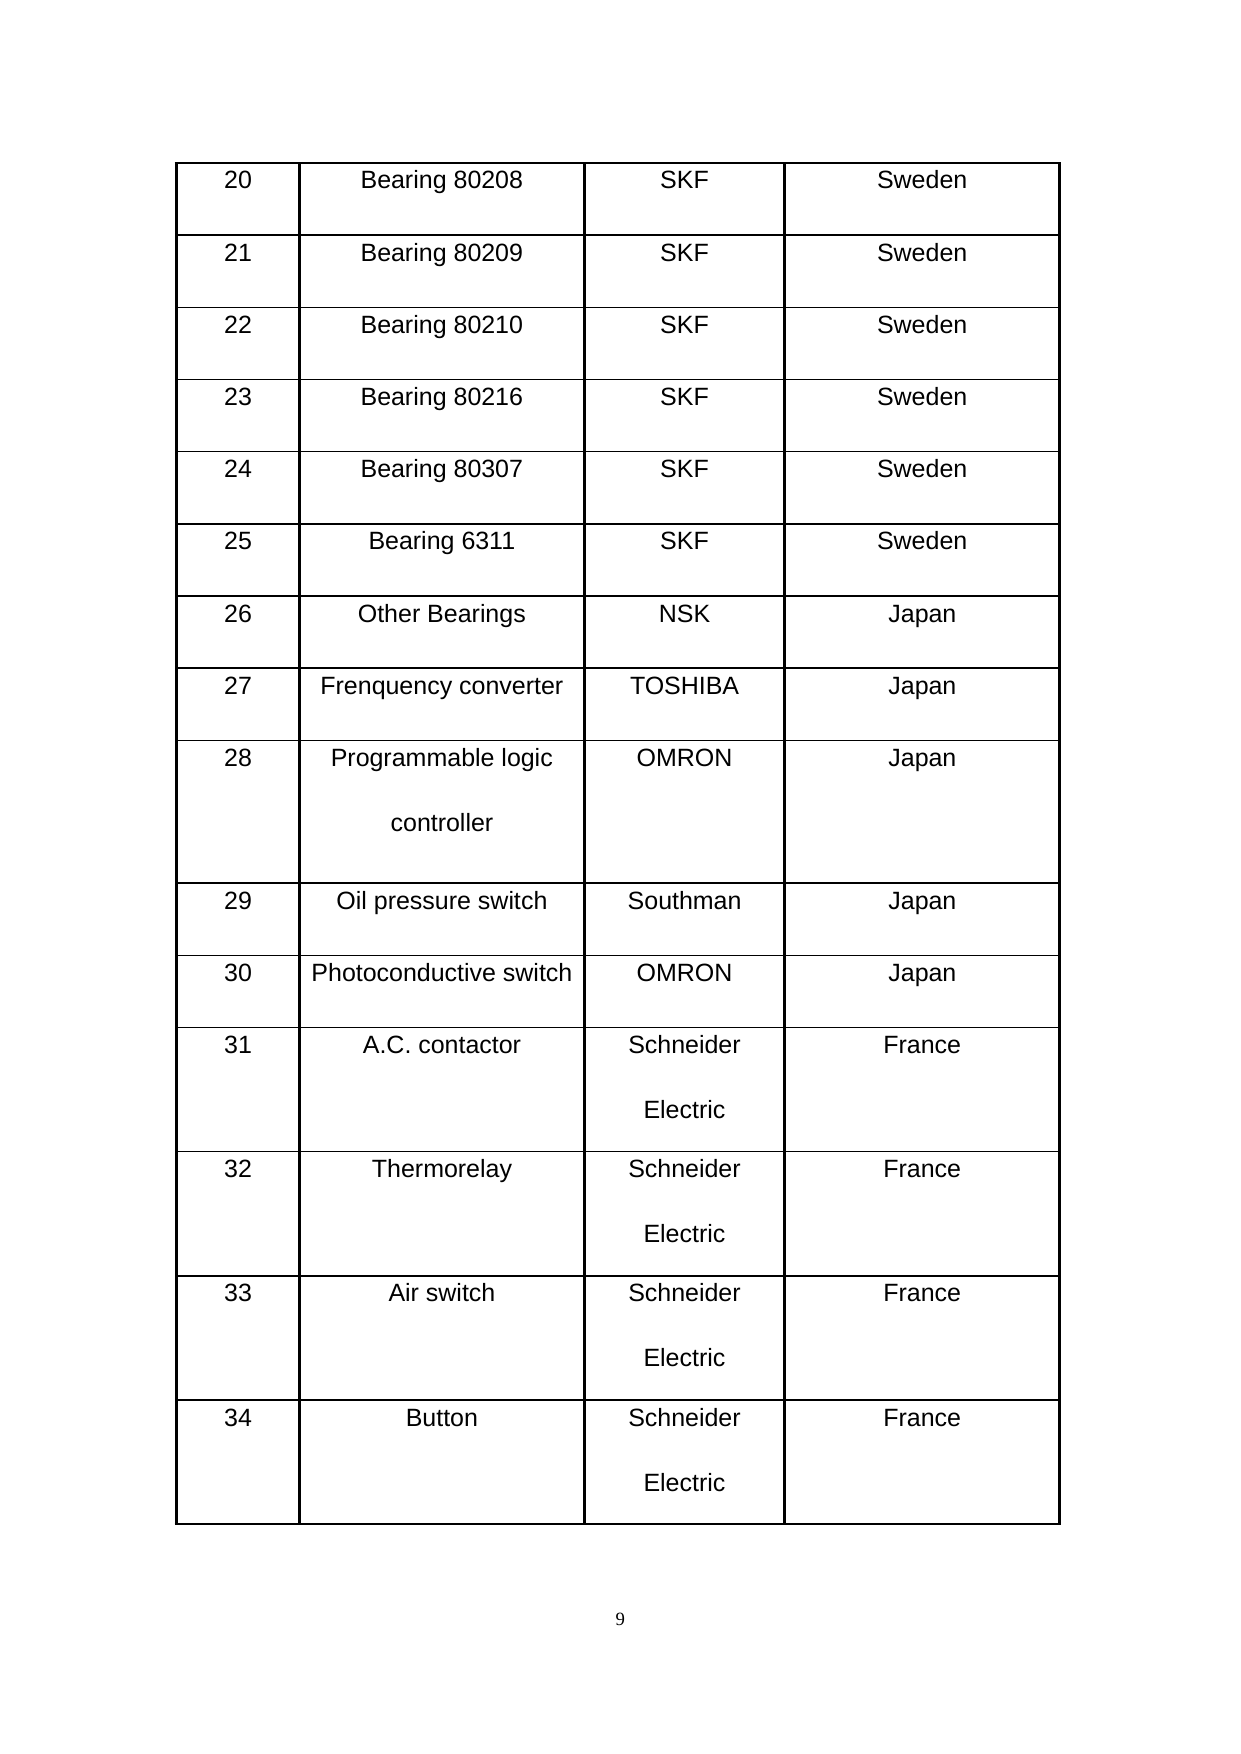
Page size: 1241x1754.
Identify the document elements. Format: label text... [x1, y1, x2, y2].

table_cell Bearing 80307 [301, 452, 583, 523]
table_cell Air switch [301, 1277, 583, 1399]
table_cell Sweden [786, 452, 1058, 523]
table_cell Sweden [786, 525, 1058, 595]
table_cell Schneider Electric [586, 1152, 783, 1275]
table_cell Southman [586, 884, 783, 954]
table_cell 28 [178, 741, 298, 882]
table_cell Japan [786, 597, 1058, 667]
table_cell 30 [178, 956, 298, 1027]
table_cell France [786, 1028, 1058, 1151]
table_cell Sweden [786, 164, 1058, 234]
table_cell Sweden [786, 380, 1058, 451]
table_cell NSK [586, 597, 783, 667]
table_cell Bearing 80216 [301, 380, 583, 451]
table_cell 21 [178, 236, 298, 306]
table_cell 20 [178, 164, 298, 234]
table_cell 32 [178, 1152, 298, 1275]
table_cell Bearing 80208 [301, 164, 583, 234]
table_cell Schneider Electric [586, 1028, 783, 1151]
table_cell TOSHIBA [586, 669, 783, 739]
table_cell Other Bearings [301, 597, 583, 667]
table_cell SKF [586, 452, 783, 523]
table_cell Schneider Electric [586, 1401, 783, 1523]
table_cell Oil pressure switch [301, 884, 583, 954]
table_cell Bearing 80209 [301, 236, 583, 306]
table_cell SKF [586, 380, 783, 451]
table_cell 24 [178, 452, 298, 523]
table_cell A.C. contactor [301, 1028, 583, 1151]
table_cell France [786, 1277, 1058, 1399]
table_cell 31 [178, 1028, 298, 1151]
table_cell Frenquency converter [301, 669, 583, 739]
table_cell OMRON [586, 741, 783, 882]
table_cell 26 [178, 597, 298, 667]
table_cell Photoconductive switch [301, 956, 583, 1027]
table_cell Sweden [786, 308, 1058, 378]
table_cell Bearing 6311 [301, 525, 583, 595]
table_cell 27 [178, 669, 298, 739]
table_cell 25 [178, 525, 298, 595]
table_cell SKF [586, 308, 783, 378]
table_cell OMRON [586, 956, 783, 1027]
table_cell Japan [786, 884, 1058, 954]
table_cell France [786, 1401, 1058, 1523]
table_cell Japan [786, 669, 1058, 739]
table_cell SKF [586, 236, 783, 306]
table_cell Button [301, 1401, 583, 1523]
table_cell Sweden [786, 236, 1058, 306]
table_cell Schneider Electric [586, 1277, 783, 1399]
table_cell 34 [178, 1401, 298, 1523]
table_cell France [786, 1152, 1058, 1275]
table_cell 33 [178, 1277, 298, 1399]
table_cell 29 [178, 884, 298, 954]
table_cell Programmable logic controller [301, 741, 583, 882]
table_cell Japan [786, 956, 1058, 1027]
table_cell SKF [586, 164, 783, 234]
table_cell SKF [586, 525, 783, 595]
table_cell 22 [178, 308, 298, 378]
table_cell Japan [786, 741, 1058, 882]
table_cell 23 [178, 380, 298, 451]
table_cell Thermorelay [301, 1152, 583, 1275]
table_cell Bearing 80210 [301, 308, 583, 378]
